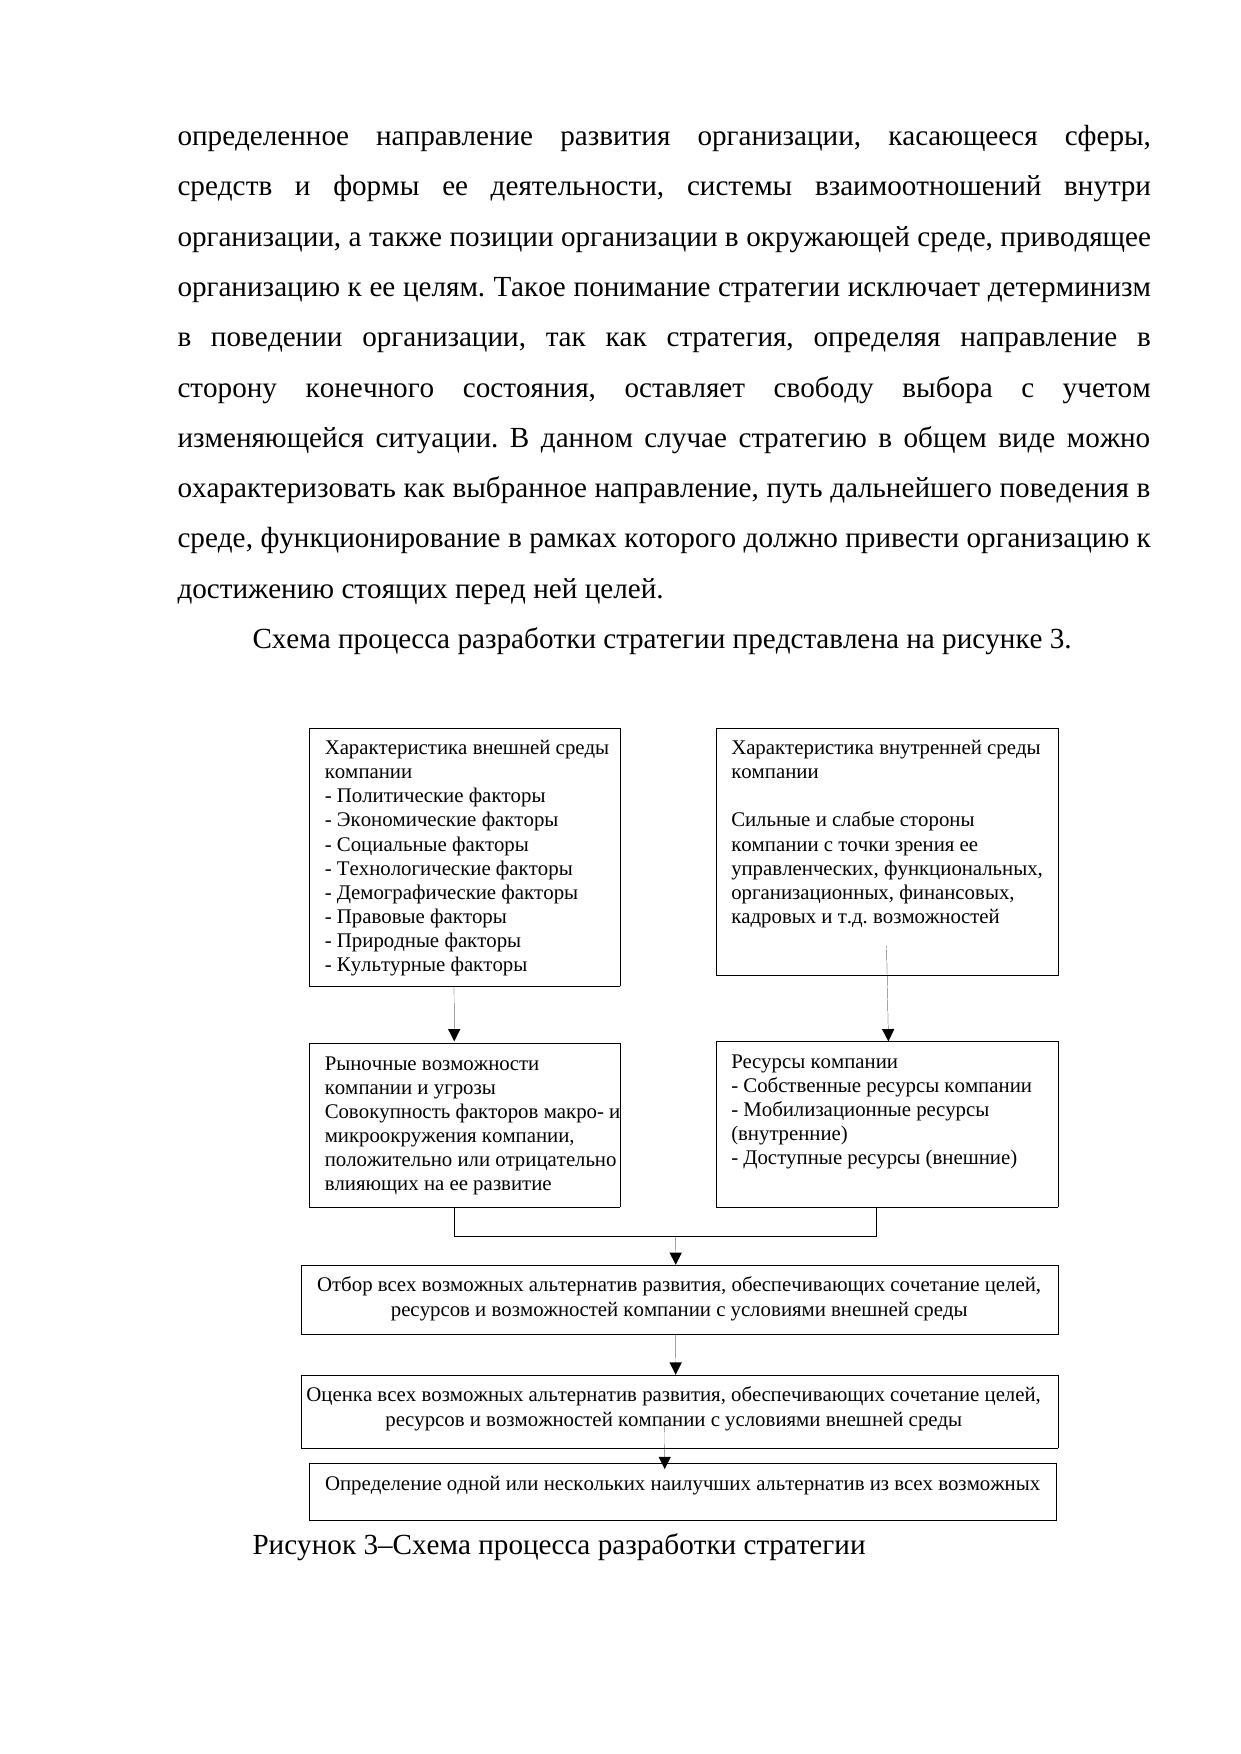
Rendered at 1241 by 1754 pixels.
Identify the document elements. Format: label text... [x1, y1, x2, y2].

text Схема процесса разработки стратегии представлена на рисунке 3. [177, 621, 1152, 655]
text Рисунок 3–Схема процесса разработки стратегии [177, 1527, 1152, 1560]
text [177, 118, 1152, 604]
